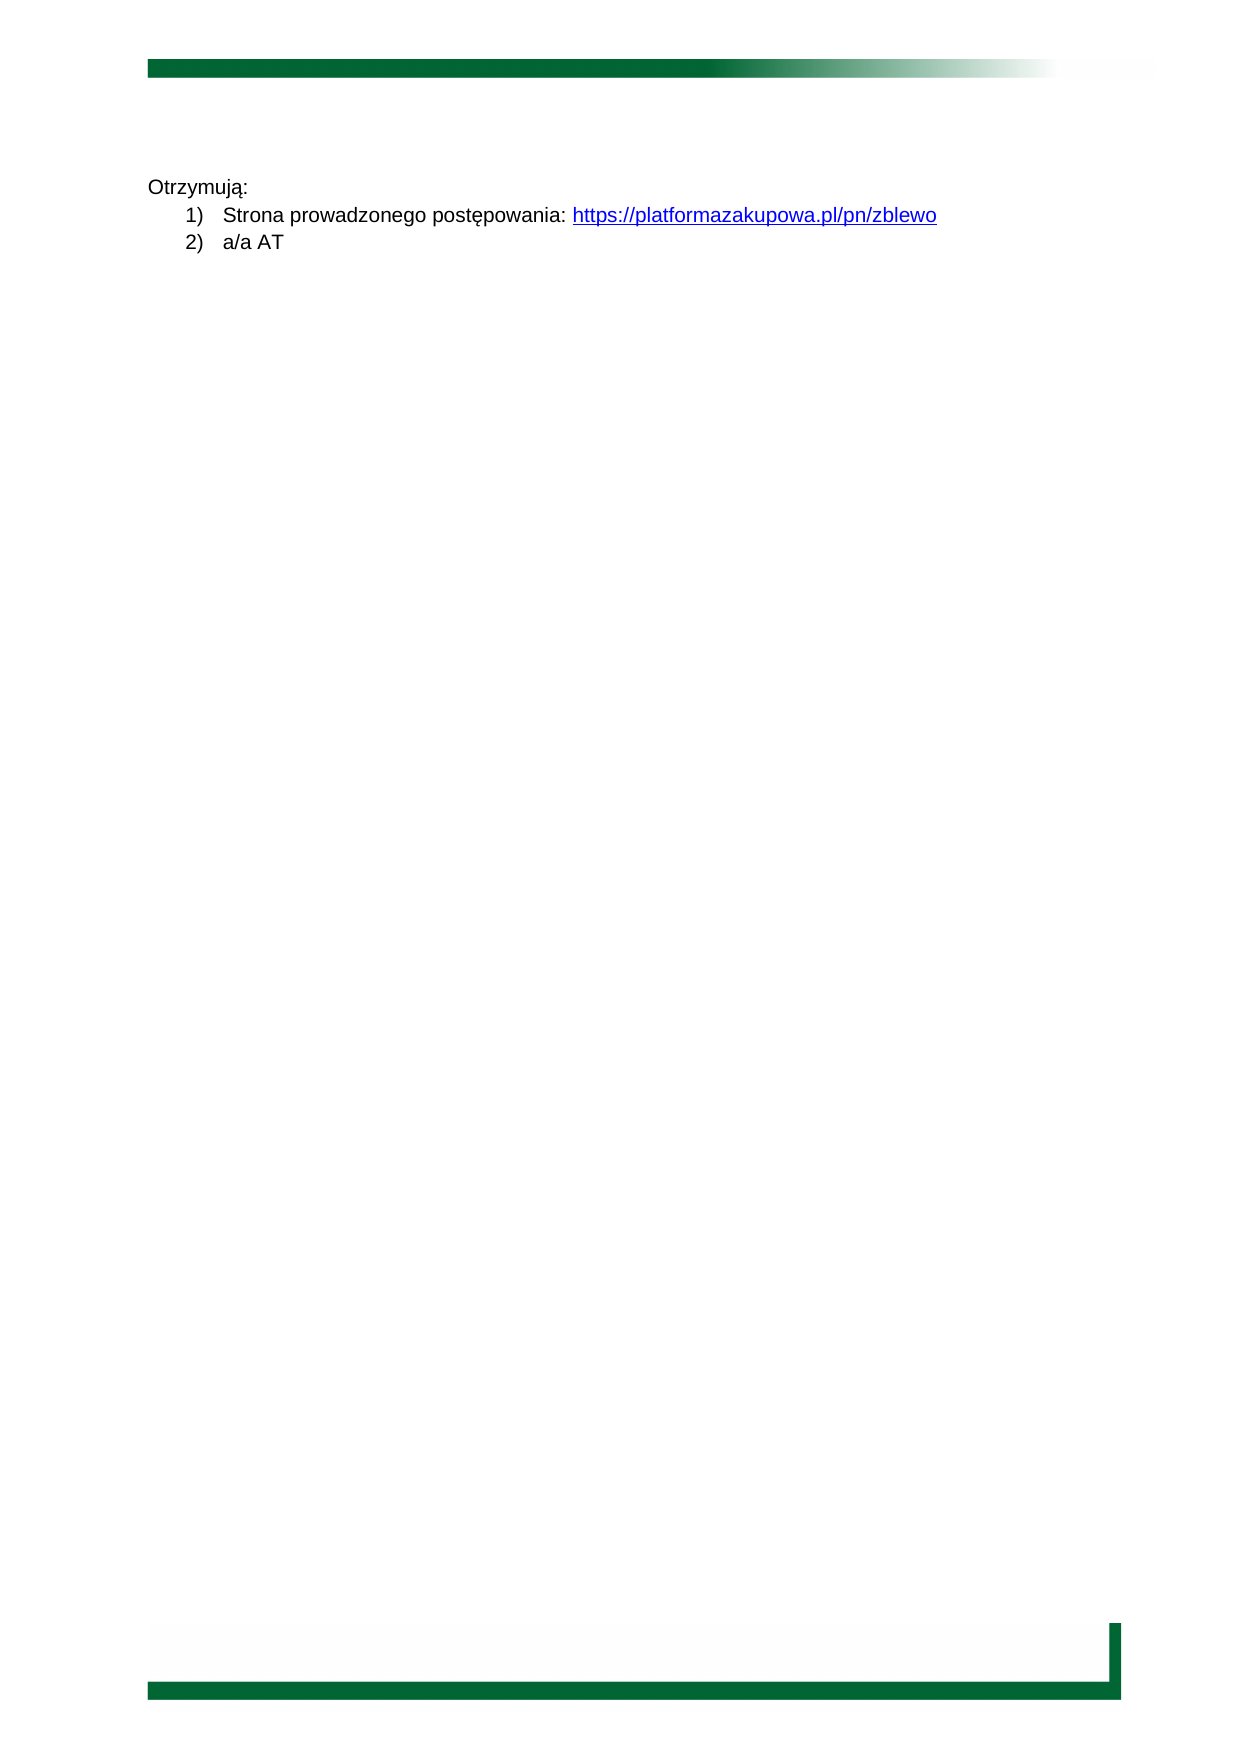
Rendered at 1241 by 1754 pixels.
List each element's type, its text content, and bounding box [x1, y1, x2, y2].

list a/a AT [185, 230, 1122, 254]
text Otrzymują: [148, 175, 1122, 199]
list Strona prowadzonego postępowania: https://platformazakupowa.pl/pn/zblewo [185, 203, 1122, 227]
picture [147, 1623, 1122, 1715]
picture [147, 59, 1158, 78]
